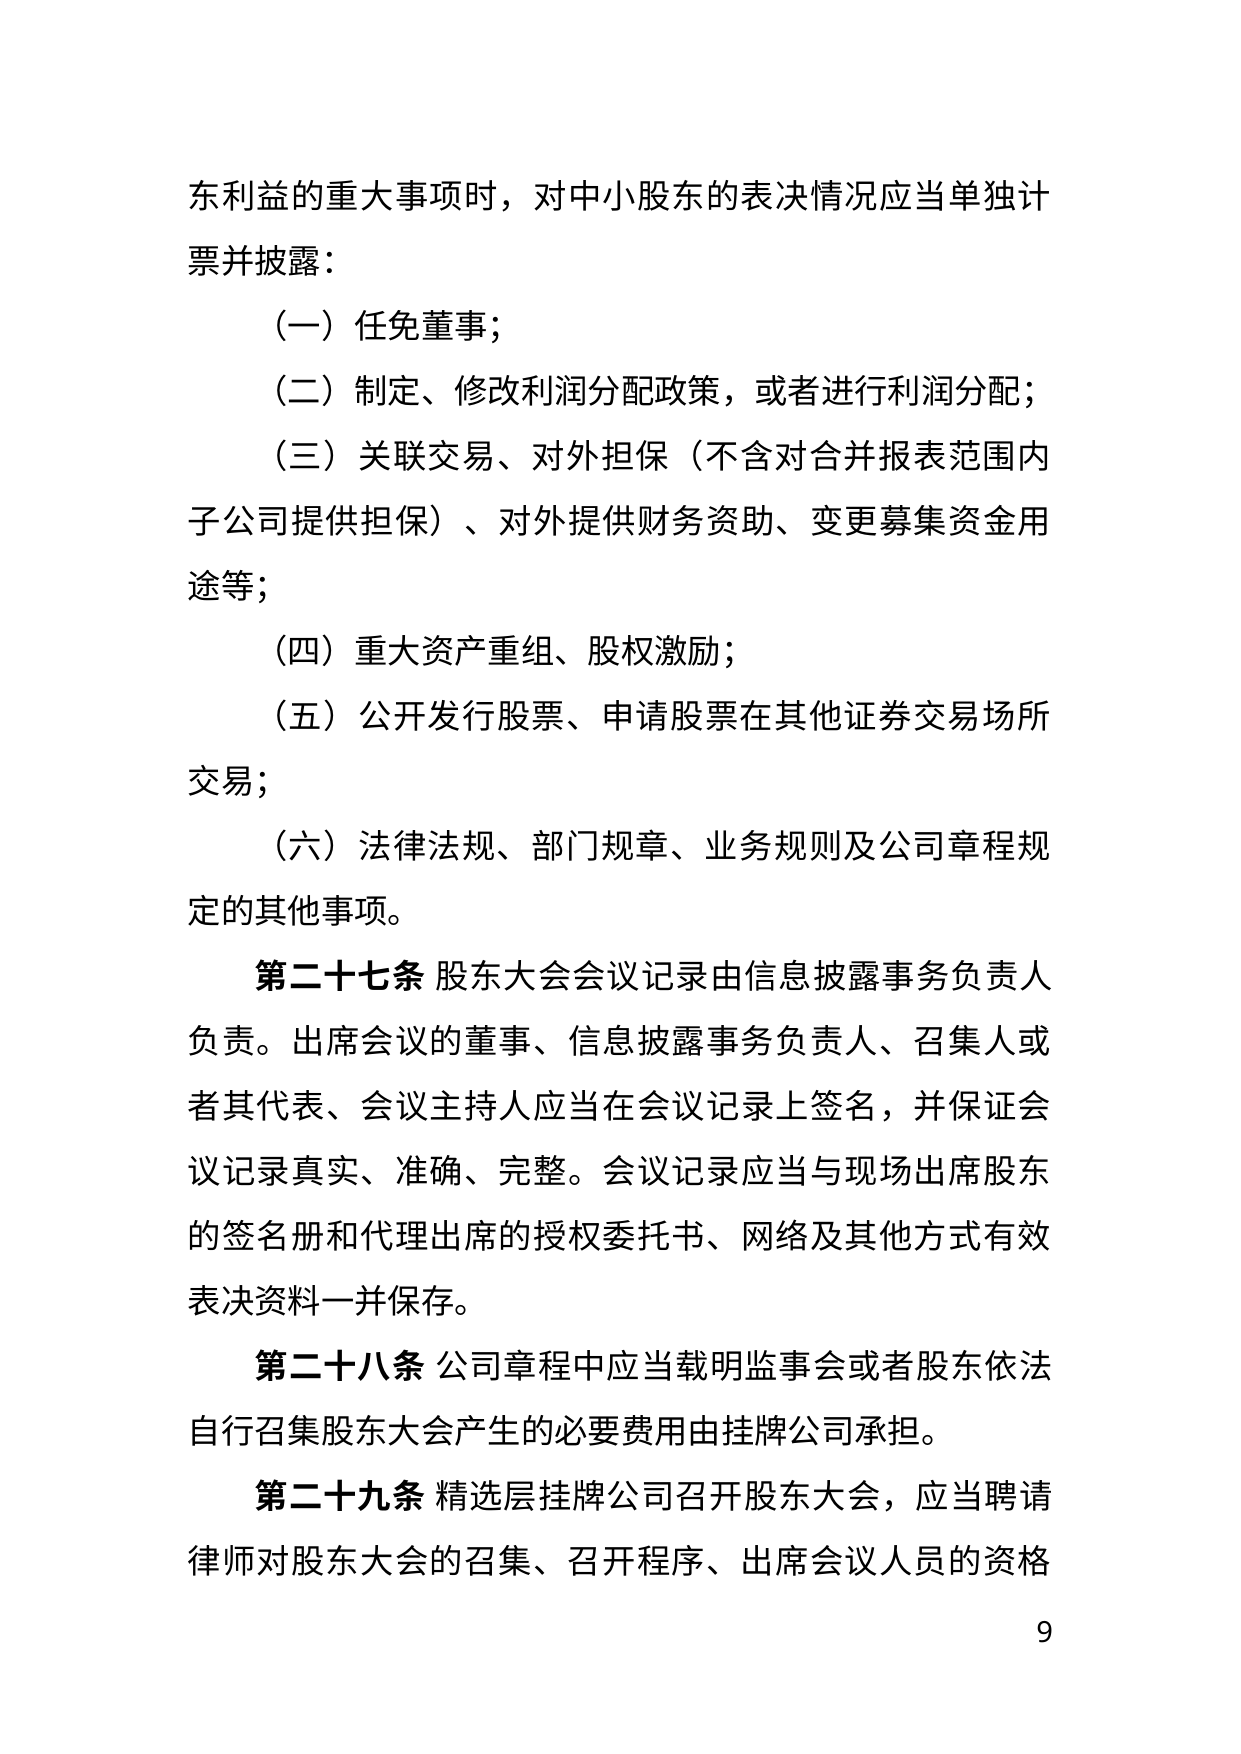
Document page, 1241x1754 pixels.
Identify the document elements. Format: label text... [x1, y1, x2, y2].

text （五）公开发行股票、申请股票在其他证券交易场所交易； [187, 682, 1053, 812]
text （三）关联交易、对外担保（不含对合并报表范围内子公司提供担保）、对外提供财务资助、变更募集资金用途等； [187, 422, 1053, 617]
text 第二十七条 股东大会会议记录由信息披露事务负责人负责。出席会议的董事、信息披露事务负责人、召集人或者其代表、会议主持人应当在会议记录上签名，并保证会议记录真实、准确、完整。会议记录应当与现场出席股东的签名册和代理出席的授权委托书、网络及其他方式有效表决资料一并保存。 [187, 942, 1053, 1332]
text （一）任免董事； [187, 292, 1053, 357]
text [187, 1462, 1053, 1592]
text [187, 162, 1053, 292]
text 第二十八条 公司章程中应当载明监事会或者股东依法自行召集股东大会产生的必要费用由挂牌公司承担。 [187, 1332, 1053, 1462]
text （二）制定、修改利润分配政策，或者进行利润分配； [187, 357, 1053, 422]
text （四）重大资产重组、股权激励； [187, 617, 1053, 682]
text （六）法律法规、部门规章、业务规则及公司章程规定的其他事项。 [187, 812, 1053, 942]
